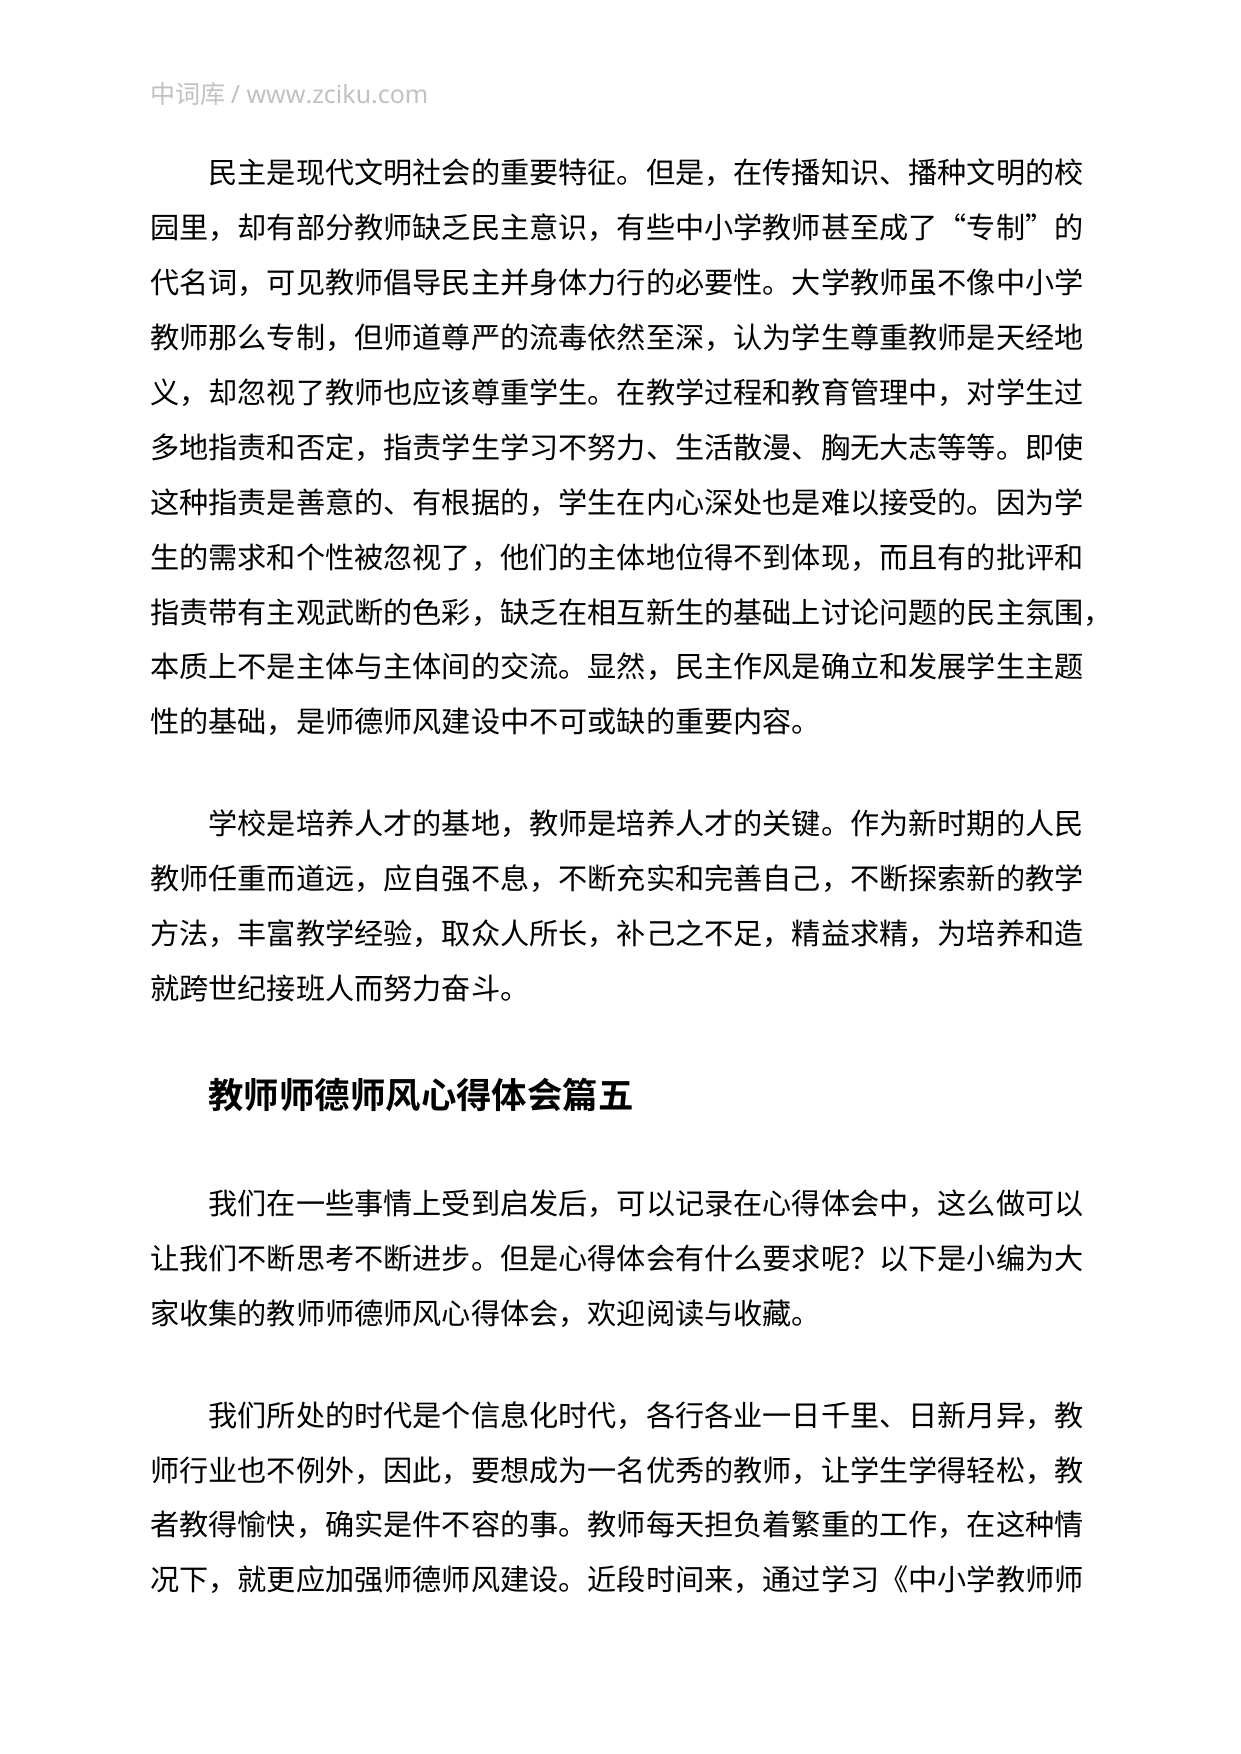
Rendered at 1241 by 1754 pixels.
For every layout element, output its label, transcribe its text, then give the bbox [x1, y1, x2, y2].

text 我们在一些事情上受到启发后，可以记录在心得体会中，这么做可以让我们不断思考不断进步。但是心得体会有什么要求呢？以下是小编为大家收集的教师师德师风心得体会，欢迎阅读与收藏。 [150, 1181, 1090, 1333]
text 学校是培养人才的基地，教师是培养人才的关键。作为新时期的人民教师任重而道远，应自强不息，不断充实和完善自己，不断探索新的教学方法，丰富教学经验，取众人所长，补己之不足，精益求精，为培养和造就跨世纪接班人而努力奋斗。 [150, 801, 1090, 1008]
text 民主是现代文明社会的重要特征。但是，在传播知识、播种文明的校园里，却有部分教师缺乏民主意识，有些中小学教师甚至成了“专制”的代名词，可见教师倡导民主并身体力行的必要性。大学教师虽不像中小学教师那么专制，但师道尊严的流毒依然至深，认为学生尊重教师是天经地义，却忽视了教师也应该尊重学生。在教学过程和教育管理中，对学生过多地指责和否定，指责学生学习不努力、生活散漫、胸无大志等等。即使这种指责是善意的、有根据的，学生在内心深处也是难以接受的。因为学生的需求和个性被忽视了，他们的主体地位得不到体现，而且有的批评和指责带有主观武断的色彩，缺乏在相互新生的基础上讨论问题的民主氛围，本质上不是主体与主体间的交流。显然，民主作风是确立和发展学生主题性的基础，是师德师风建设中不可或缺的重要内容。 [150, 150, 1090, 741]
text 教师师德师风心得体会篇五 [150, 1067, 1090, 1118]
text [150, 1392, 1090, 1599]
